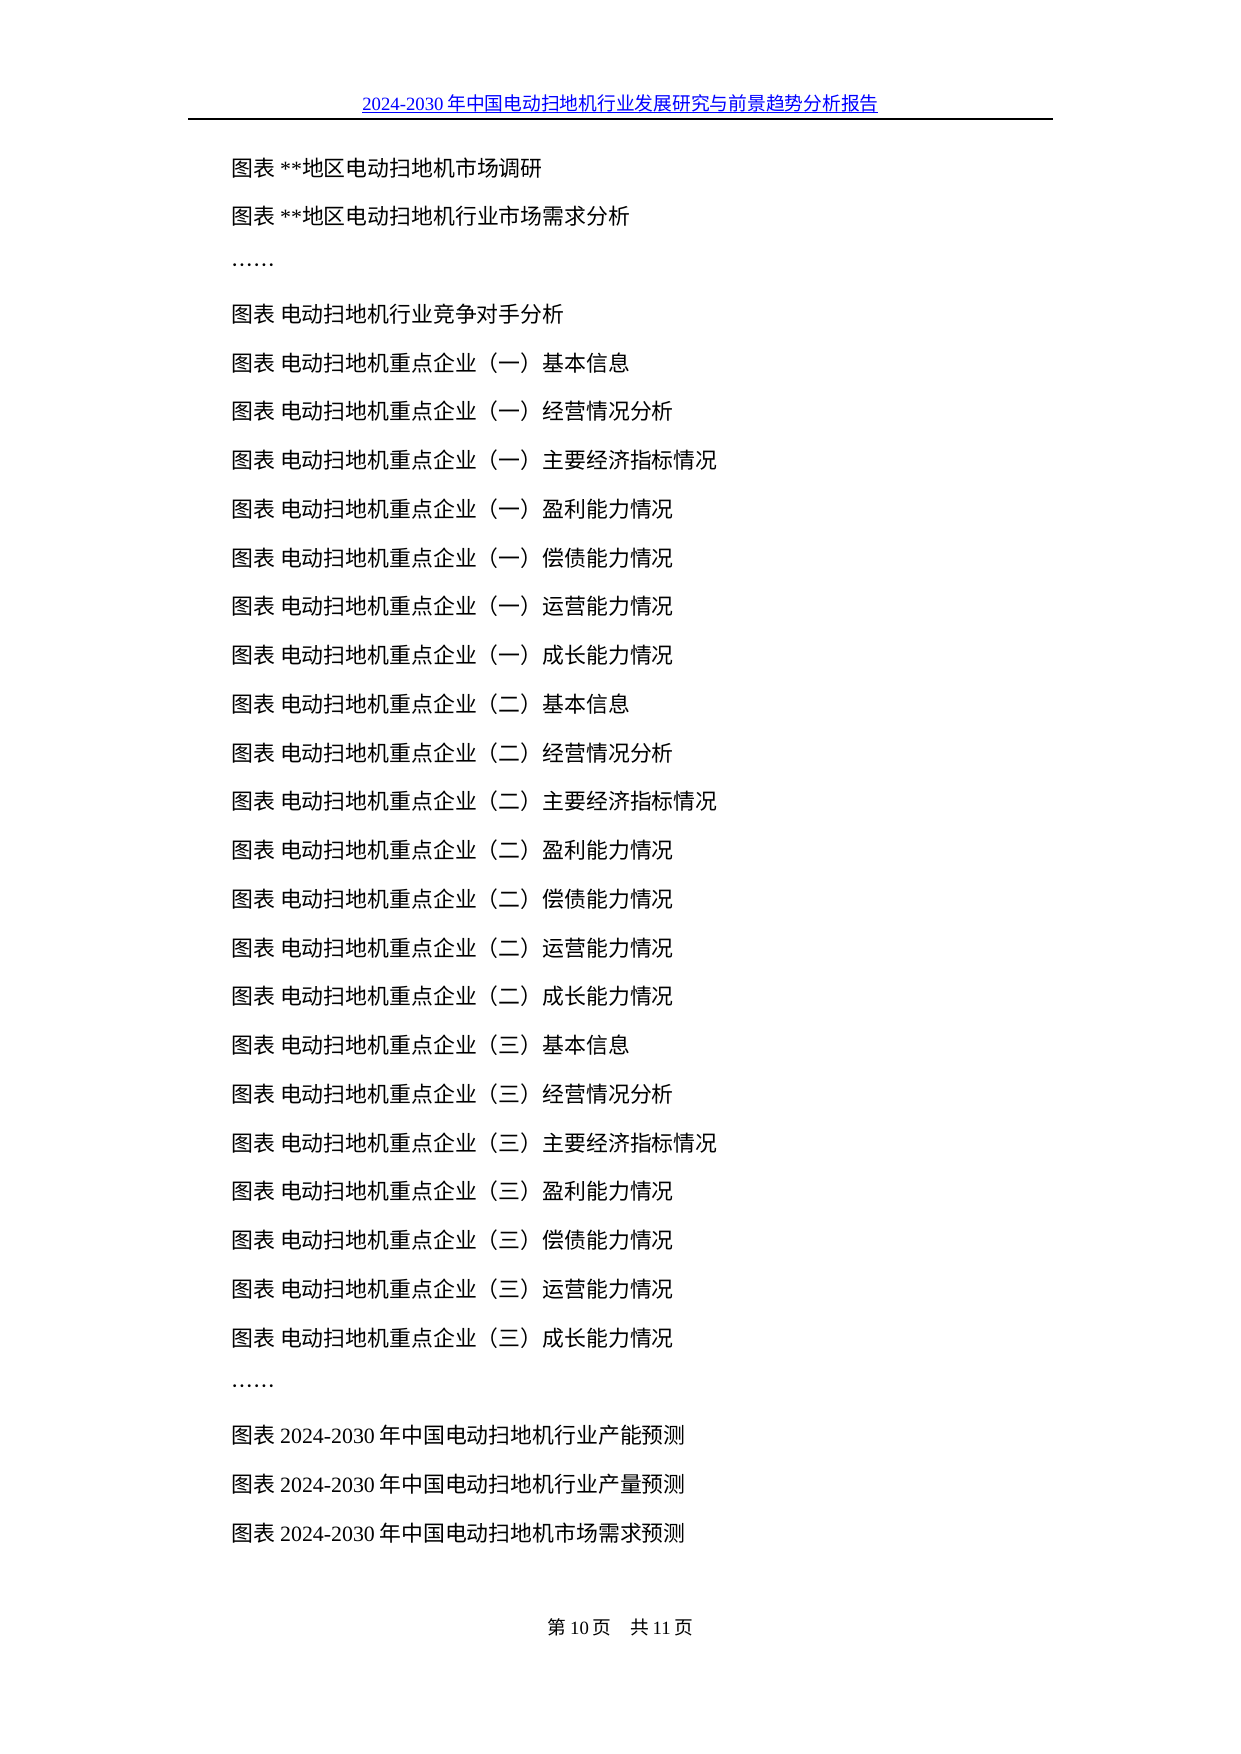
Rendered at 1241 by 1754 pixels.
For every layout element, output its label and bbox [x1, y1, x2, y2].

text [187, 150, 1053, 1548]
